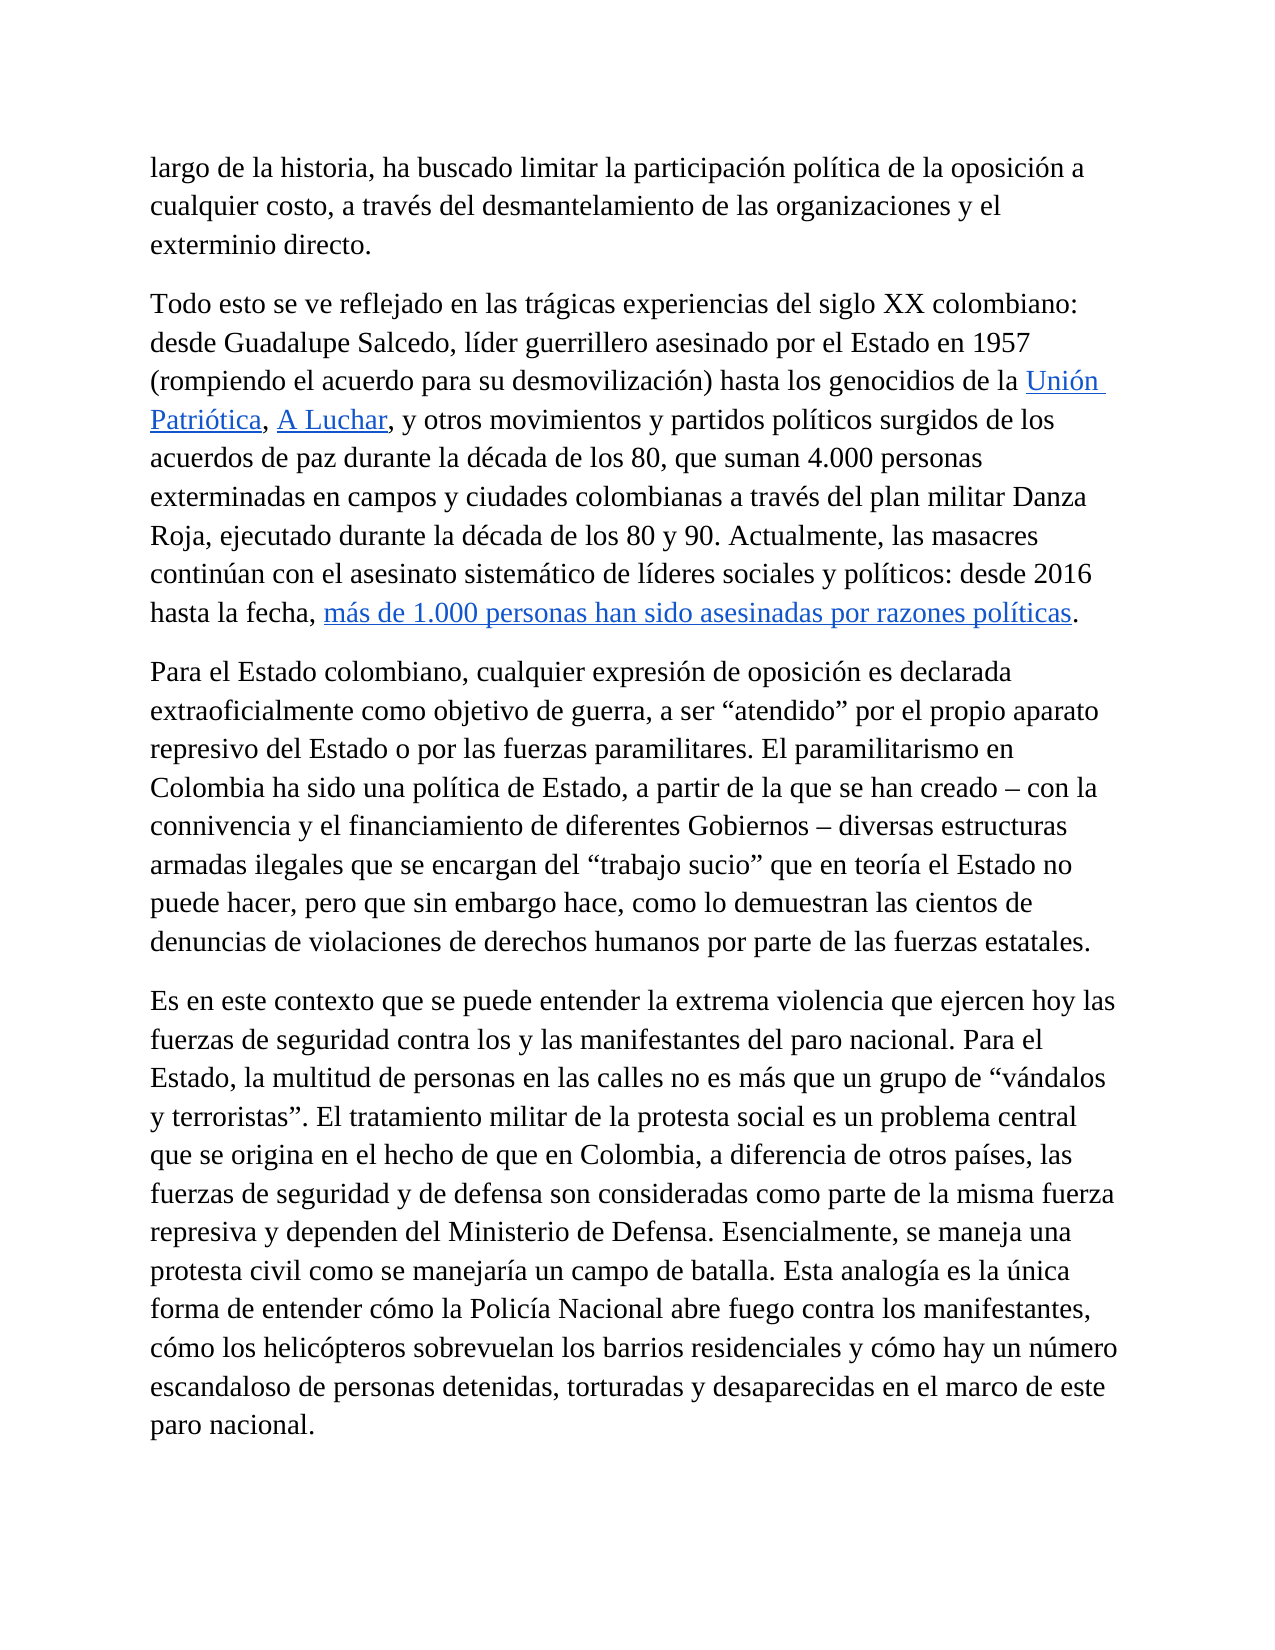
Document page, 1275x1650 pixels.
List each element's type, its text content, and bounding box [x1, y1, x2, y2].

text Todo esto se ve reflejado en las trágicas experiencias del siglo XX colombiano: desde Guadalupe Salcedo, líder guerrillero asesinado por el Estado en 1957 (rompiendo el acuerdo para su desmovilización) hasta los genocidios de la Unión Patriótica, A Luchar, y otros movimientos y partidos políticos surgidos de los acuerdos de paz durante la década de los 80, que suman 4.000 personas exterminadas en campos y ciudades colombianas a través del plan militar Danza Roja, ejecutado durante la década de los 80 y 90. Actualmente, las masacres continúan con el asesinato sistemático de líderes sociales y políticos: desde 2016 hasta la fecha, más de 1.000 personas han sido asesinadas por razones políticas. [150, 286, 1125, 628]
text Para el Estado colombiano, cualquier expresión de oposición es declarada extraoficialmente como objetivo de guerra, a ser “atendido” por el propio aparato represivo del Estado o por las fuerzas paramilitares. El paramilitarismo en Colombia ha sido una política de Estado, a partir de la que se han creado ‒ con la connivencia y el financiamiento de diferentes Gobiernos ‒ diversas estructuras armadas ilegales que se encargan del “trabajo sucio” que en teoría el Estado no puede hacer, pero que sin embargo hace, como lo demuestran las cientos de denuncias de violaciones de derechos humanos por parte de las fuerzas estatales. [150, 654, 1125, 957]
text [150, 150, 1125, 261]
text Es en este contexto que se puede entender la extrema violencia que ejercen hoy las fuerzas de seguridad contra los y las manifestantes del paro nacional. Para el Estado, la multitud de personas en las calles no es más que un grupo de “vándalos y terroristas”. El tratamiento militar de la protesta social es un problema central que se origina en el hecho de que en Colombia, a diferencia de otros países, las fuerzas de seguridad y de defensa son consideradas como parte de la misma fuerza represiva y dependen del Ministerio de Defensa. Esencialmente, se maneja una protesta civil como se manejaría un campo de batalla. Esta analogía es la única forma de entender cómo la Policía Nacional abre fuego contra los manifestantes, cómo los helicópteros sobrevuelan los barrios residenciales y cómo hay un número escandaloso de personas detenidas, torturadas y desaparecidas en el marco de este paro nacional. [150, 983, 1125, 1441]
